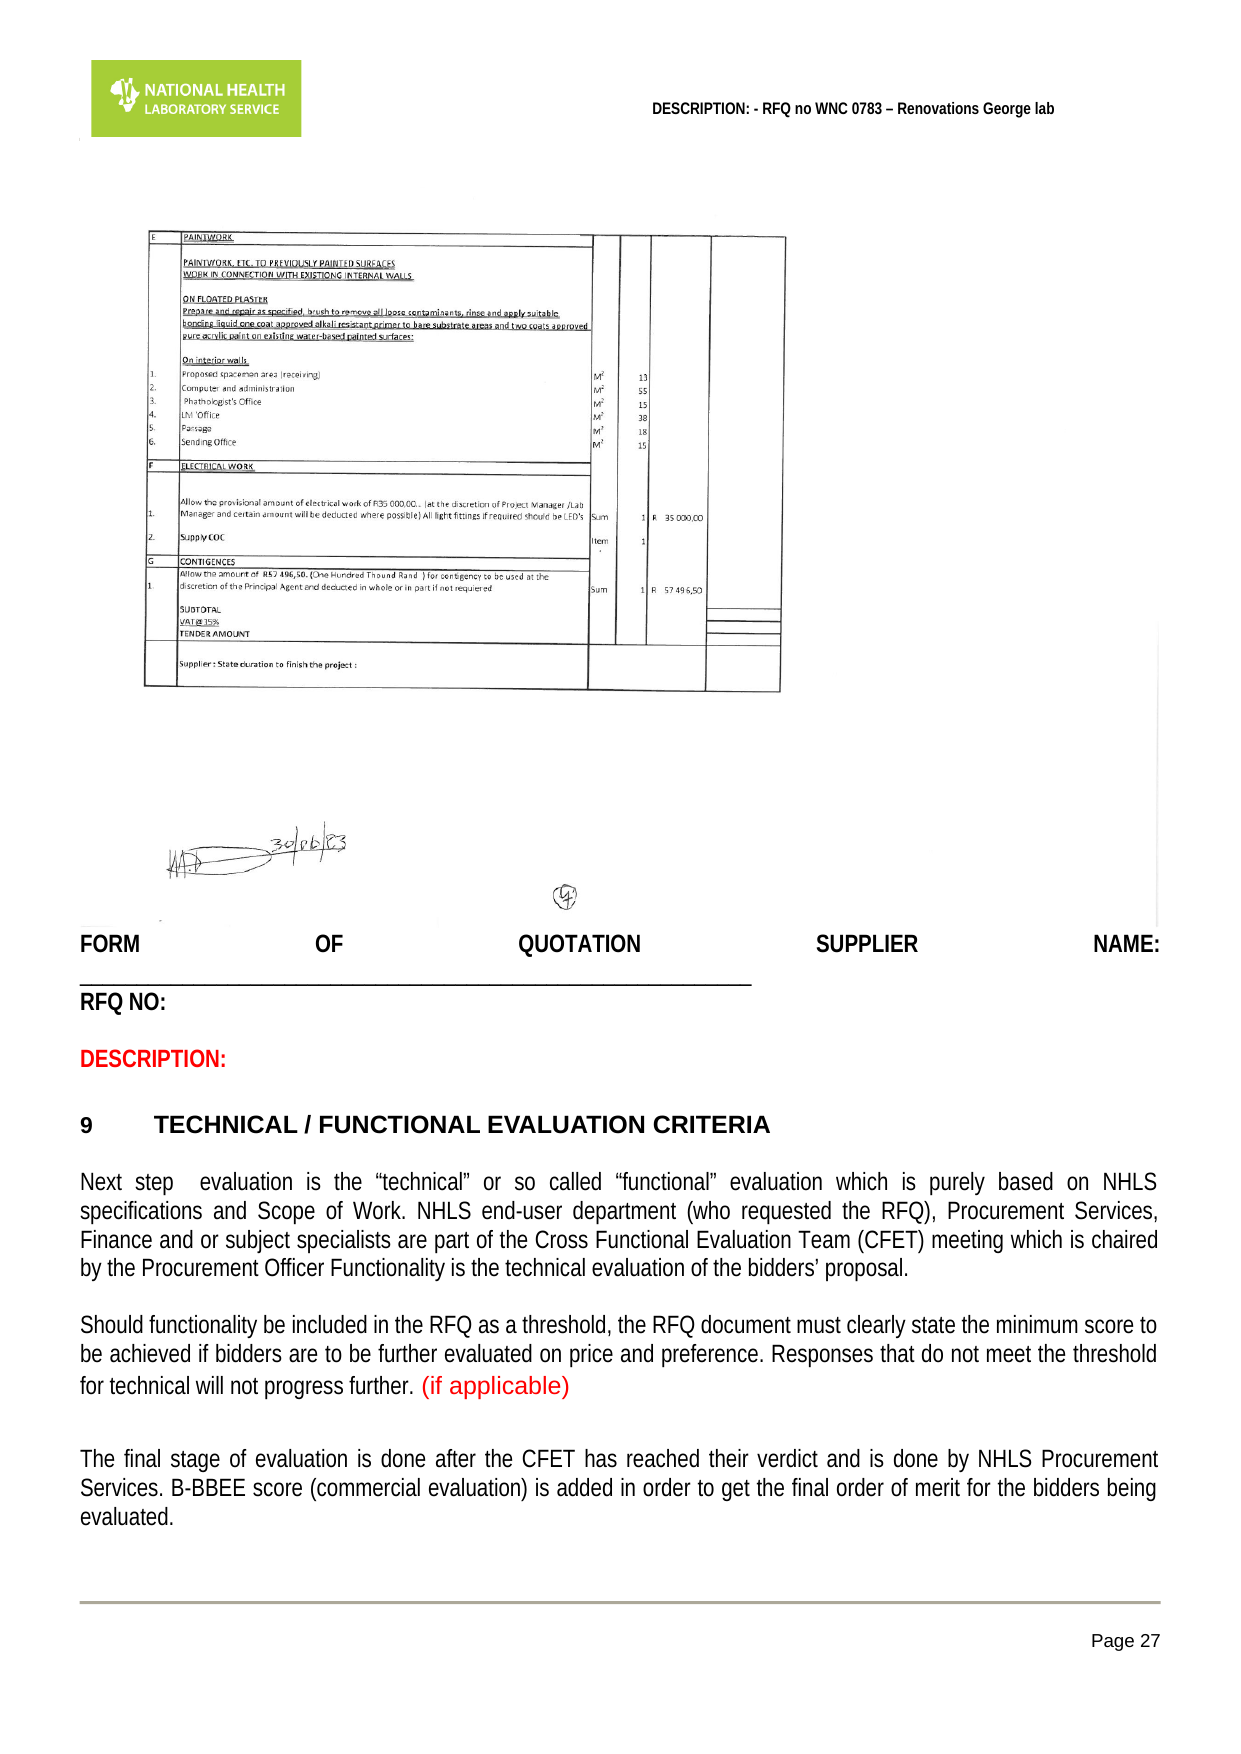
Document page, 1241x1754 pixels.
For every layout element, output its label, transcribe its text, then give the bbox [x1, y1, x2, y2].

text RFQ NO: [80, 986, 1161, 1015]
text Next step evaluation is the “technical” or so called “functional” evaluation which is purely based on NHLS specifications and Scope of Work. NHLS end-user department (who requested the RFQ), Procurement Services, Finance and or subject specialists are part of the Cross Functional Evaluation Team (CFET) meeting which is chaired by the Procurement Officer Functionality is the technical evaluation of the bidders’ proposal. [80, 1167, 1161, 1282]
text DESCRIPTION: [80, 1044, 1175, 1072]
subtitle TECHNICAL / FUNCTIONAL EVALUATION CRITERIA [80, 1109, 1161, 1138]
text FORM OF QUOTATION SUPPLIER NAME: ___________________________________________________________ [80, 930, 1161, 986]
text Should functionality be included in the RFQ as a threshold, the RFQ document must clearly state the minimum score to be achieved if bidders are to be further evaluated on price and preference. Responses that do not meet the threshold for technical will not progress further. (if applicable) [80, 1311, 1161, 1402]
text The final stage of evaluation is done after the CFET has reached their verdict and is done by NHLS Procurement Services. B-BBEE score (commercial evaluation) is added in order to get the final order of merit for the bidders being evaluated. [80, 1444, 1161, 1530]
picture [91, 60, 302, 137]
